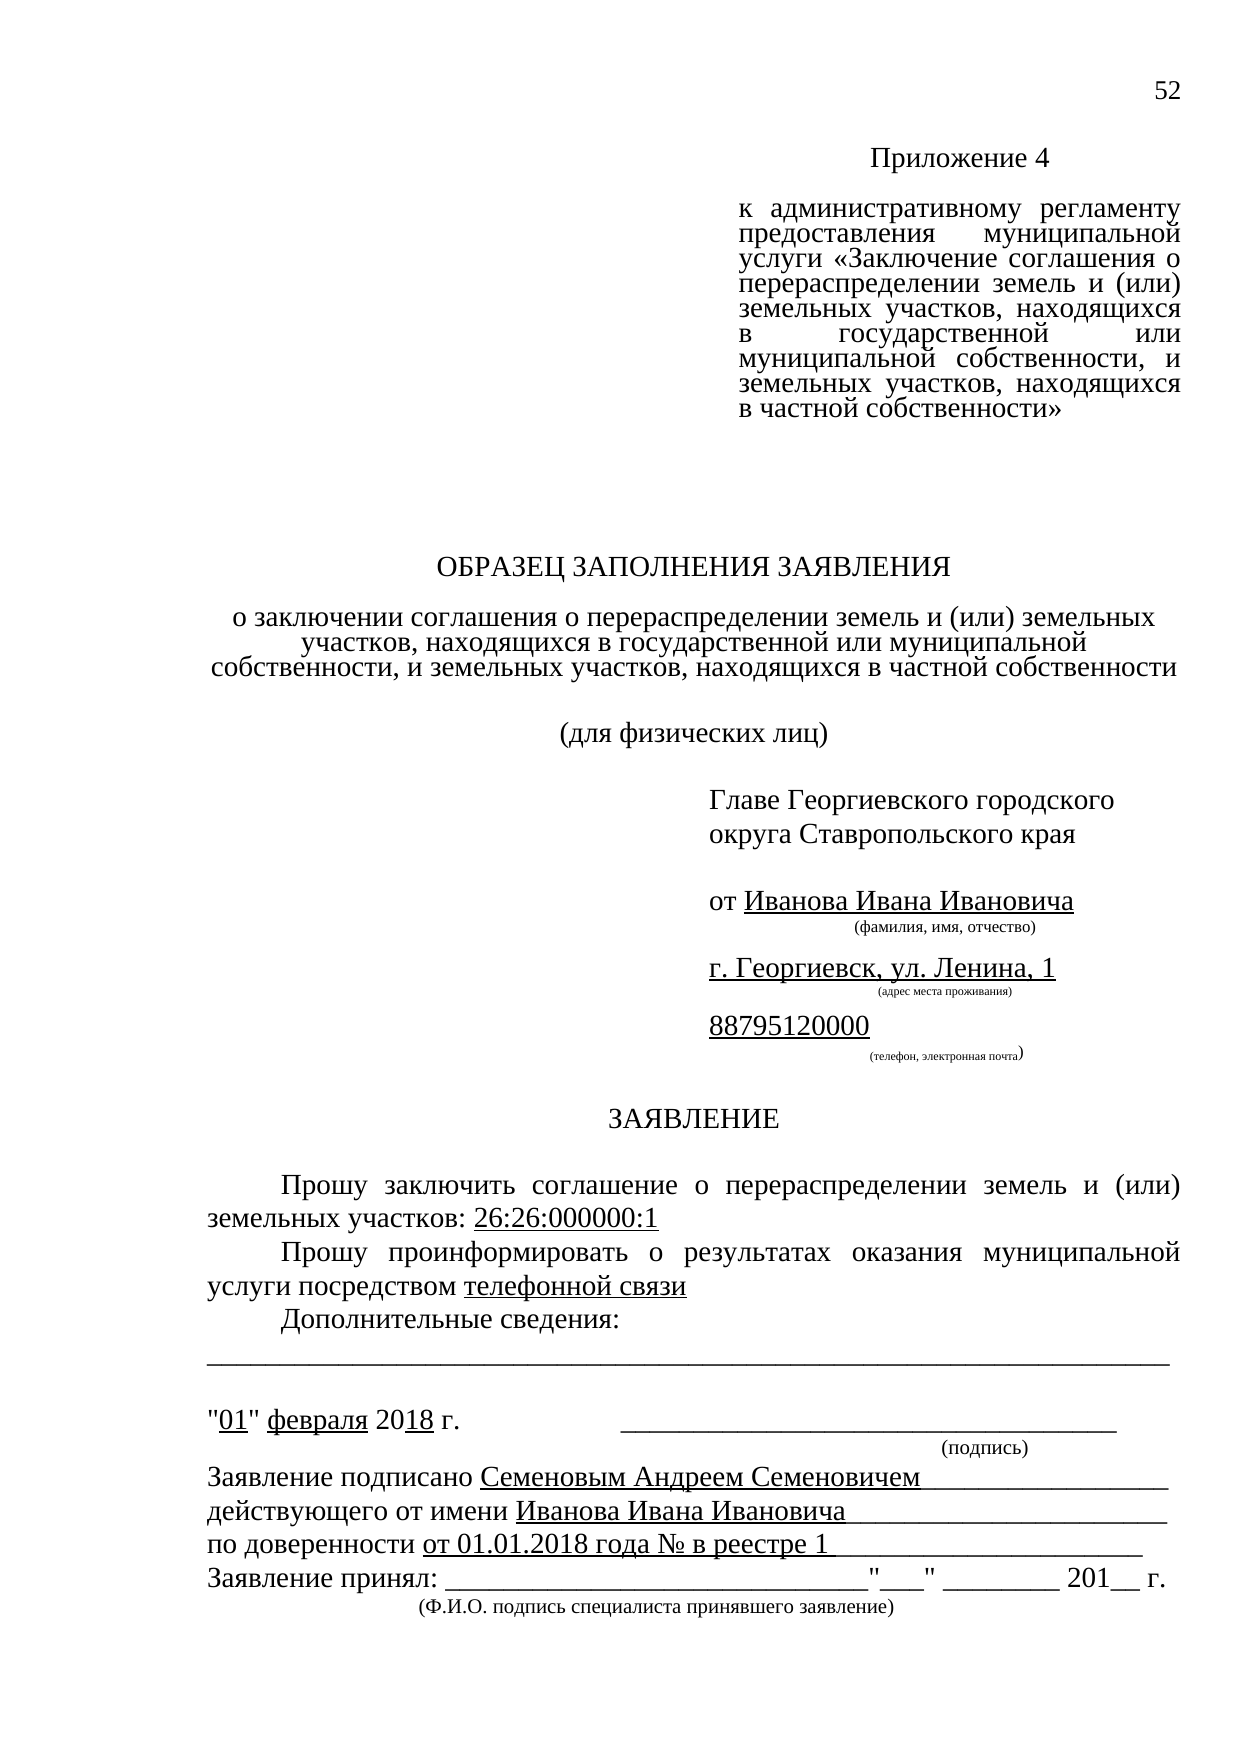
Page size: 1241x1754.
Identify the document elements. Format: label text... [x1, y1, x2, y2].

text (телефон, электронная почта) [709, 1041, 1181, 1075]
text (адрес места проживания) [709, 984, 1181, 1008]
text ЗАЯВЛЕНИЕ [207, 1108, 1181, 1133]
text Дополнительные сведения: [207, 1301, 1181, 1335]
text (фамилия, имя, отчество) [709, 917, 1181, 950]
text Прошу проинформировать о результатах оказания муниципальной услуги посредством телефонной связи [207, 1234, 1181, 1301]
text Главе Георгиевского городского [709, 782, 1181, 816]
text Заявление принял: _____________________________"___" ________ 201__ г. [207, 1560, 1181, 1593]
text "01" февраля 2018 г. __________________________________ [207, 1402, 1181, 1435]
text __________________________________________________________________ [207, 1335, 1181, 1368]
text (подпись) [207, 1435, 1181, 1459]
text (Ф.И.О. подпись специалиста принявшего заявление) [207, 1593, 1181, 1618]
text о заключении соглашения о перераспределении земель и (или) земельных участков, находящихся в государственной или муниципальной собственности, и земельных участков, находящихся в частной собственности [207, 607, 1181, 682]
text действующего от имени Иванова Ивана Ивановича______________________ [207, 1493, 1181, 1526]
text от Иванова Ивана Ивановича [709, 883, 1181, 917]
text к административному регламенту предоставления муниципальной услуги «Заключение соглашения о перераспределении земель и (или) земельных участков, находящихся в государственной или муниципальной собственности, и земельных участков, находящихся в частной собственности» [738, 198, 1181, 423]
text г. Георгиевск, ул. Ленина, 1 [709, 950, 1181, 984]
text ОБРАЗЕЦ ЗАПОЛНЕНИЯ ЗАЯВЛЕНИЯ [207, 557, 563, 582]
text Прошу заключить соглашение о перераспределении земель и (или) земельных участков: 26:26:000000:1 [207, 1167, 1181, 1234]
text по доверенности от 01.01.2018 года № в реестре 1 _____________________ [207, 1526, 1181, 1560]
text округа Ставропольского края [709, 816, 1181, 849]
text Приложение 4 [738, 148, 1181, 173]
text (для физических лиц) [207, 715, 1181, 749]
text ОБРАЗЕЦ ЗАПОЛНЕНИЯ ЗАЯВЛЕНИЯ [562, 557, 1181, 582]
text 88795120000 [709, 1008, 1181, 1041]
text Заявление подписано Семеновым Андреем Семеновичем_________________ [207, 1459, 1181, 1493]
